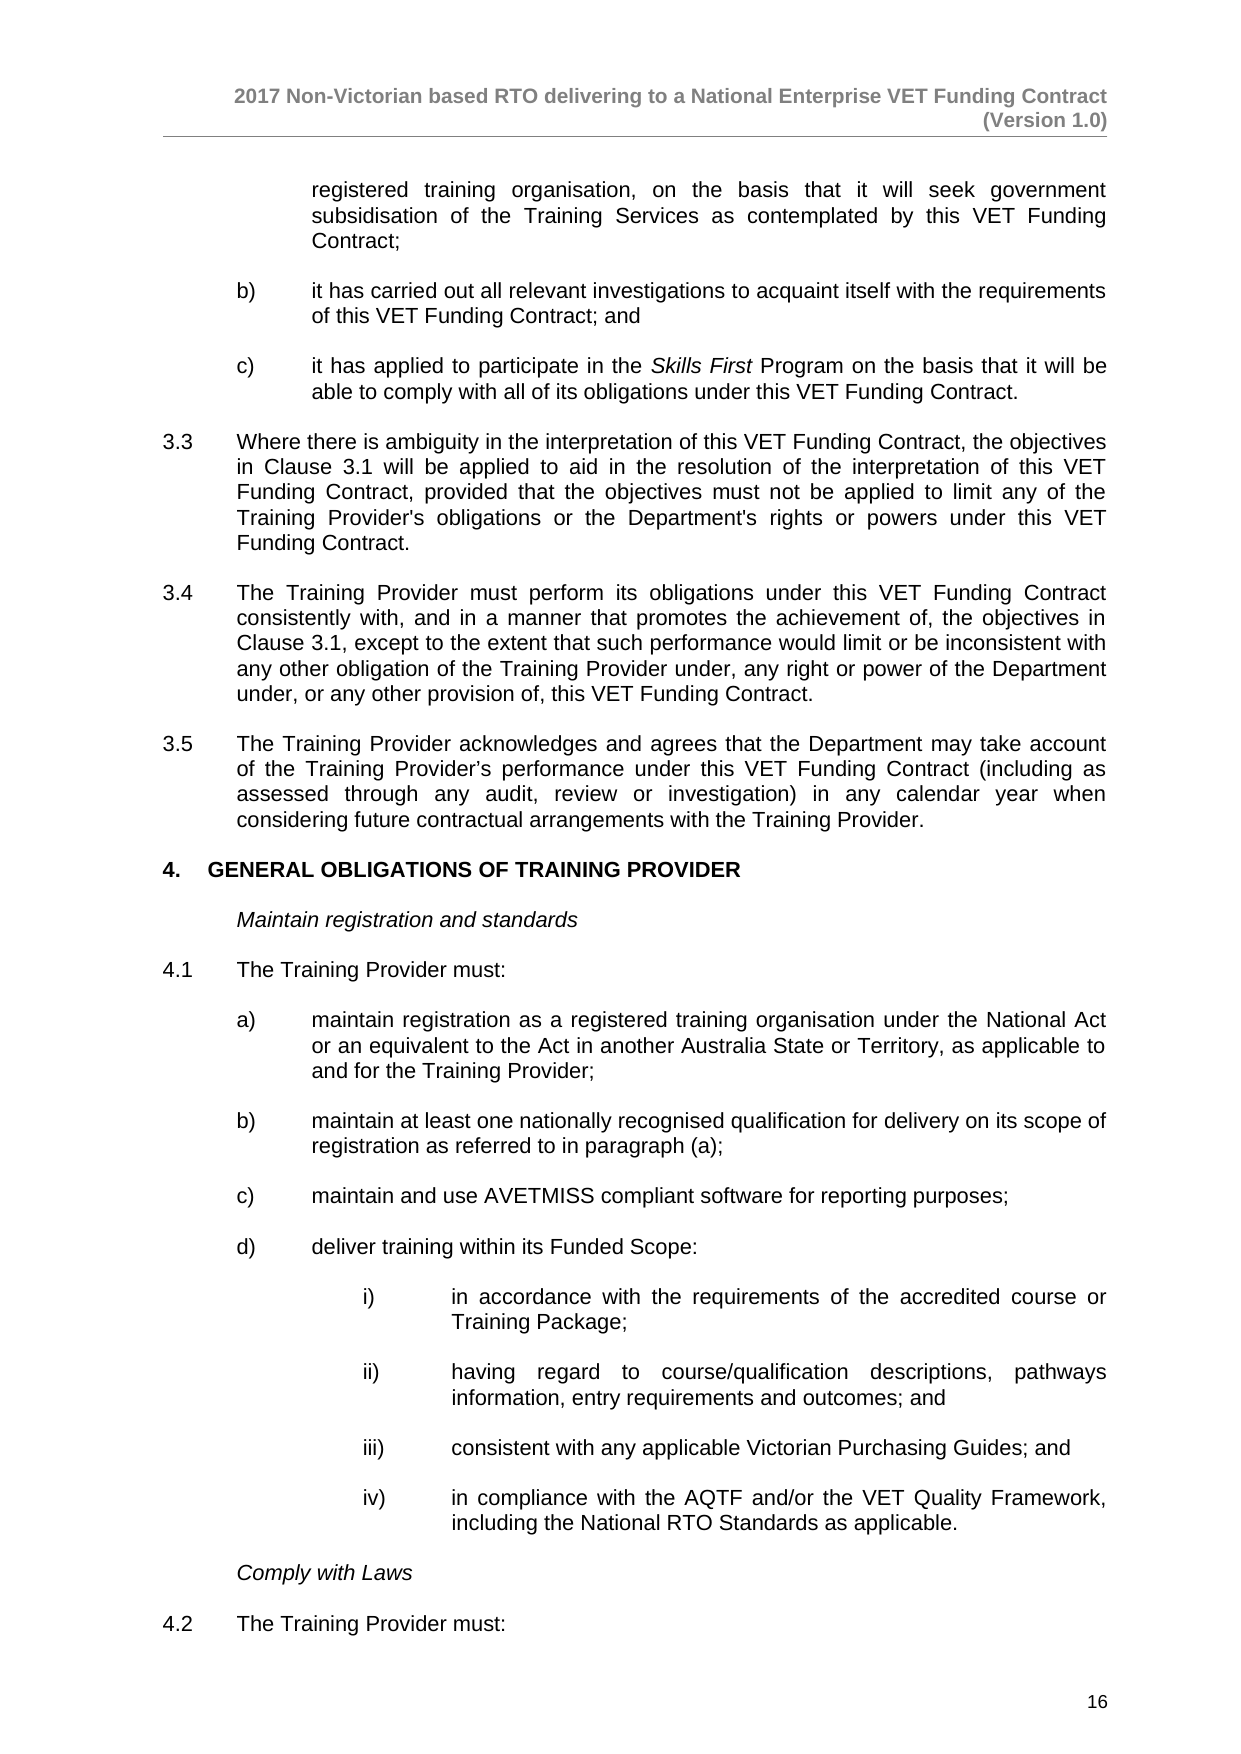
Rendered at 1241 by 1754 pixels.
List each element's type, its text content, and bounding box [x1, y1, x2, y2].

subtitle deliver training within its Funded Scope: [236, 1233, 1107, 1259]
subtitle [236, 177, 1107, 253]
list consistent with any applicable Victorian Purchasing Guides; and [363, 1434, 1107, 1460]
subtitle The Training Provider must perform its obligations under this VET Funding Contract consistently with, and in a manner that promotes the achievement of, the objectives in Clause 3.1, except to the extent that such performance would limit or be inconsistent with any other obligation of the Training Provider under, any right or power of the Department under, or any other provision of, this VET Funding Contract. [162, 580, 1107, 706]
list in compliance with the AQTF and/or the VET Quality Framework, including the National RTO Standards as applicable. [363, 1485, 1107, 1535]
subtitle Comply with Laws [236, 1560, 1107, 1585]
subtitle maintain and use AVETMISS compliant software for reporting purposes; [236, 1183, 1107, 1208]
subtitle The Training Provider acknowledges and agrees that the Department may take account of the Training Provider’s performance under this VET Funding Contract (including as assessed through any audit, review or investigation) in any calendar year when considering future contractual arrangements with the Training Provider. [162, 731, 1107, 832]
subtitle Where there is ambiguity in the interpretation of this VET Funding Contract, the objectives in Clause 3.1 will be applied to aid in the resolution of the interpretation of this VET Funding Contract, provided that the objectives must not be applied to limit any of the Training Provider's obligations or the Department's rights or powers under this VET Funding Contract. [162, 429, 1107, 555]
subtitle in accordance with the requirements of the accredited course or Training Package; [363, 1284, 1107, 1334]
subtitle it has carried out all relevant investigations to acquaint itself with the requirements of this VET Funding Contract; and [236, 278, 1107, 328]
subtitle The Training Provider must: [162, 957, 1107, 982]
subtitle Maintain registration and standards [236, 907, 1107, 932]
subtitle maintain at least one nationally recognised qualification for delivery on its scope of registration as referred to in paragraph (a); [236, 1108, 1107, 1158]
subtitle it has applied to participate in the Skills First Program on the basis that it will be able to comply with all of its obligations under this VET Funding Contract. [236, 353, 1107, 404]
subtitle maintain registration as a registered training organisation under the National Act or an equivalent to the Act in another Australia State or Territory, as applicable to and for the Training Provider; [236, 1007, 1107, 1083]
subtitle having regard to course/qualification descriptions, pathways information, entry requirements and outcomes; and [363, 1359, 1107, 1409]
list GENERAL OBLIGATIONS OF Training Provider [162, 857, 1107, 882]
subtitle The Training Provider must: [162, 1610, 1107, 1636]
